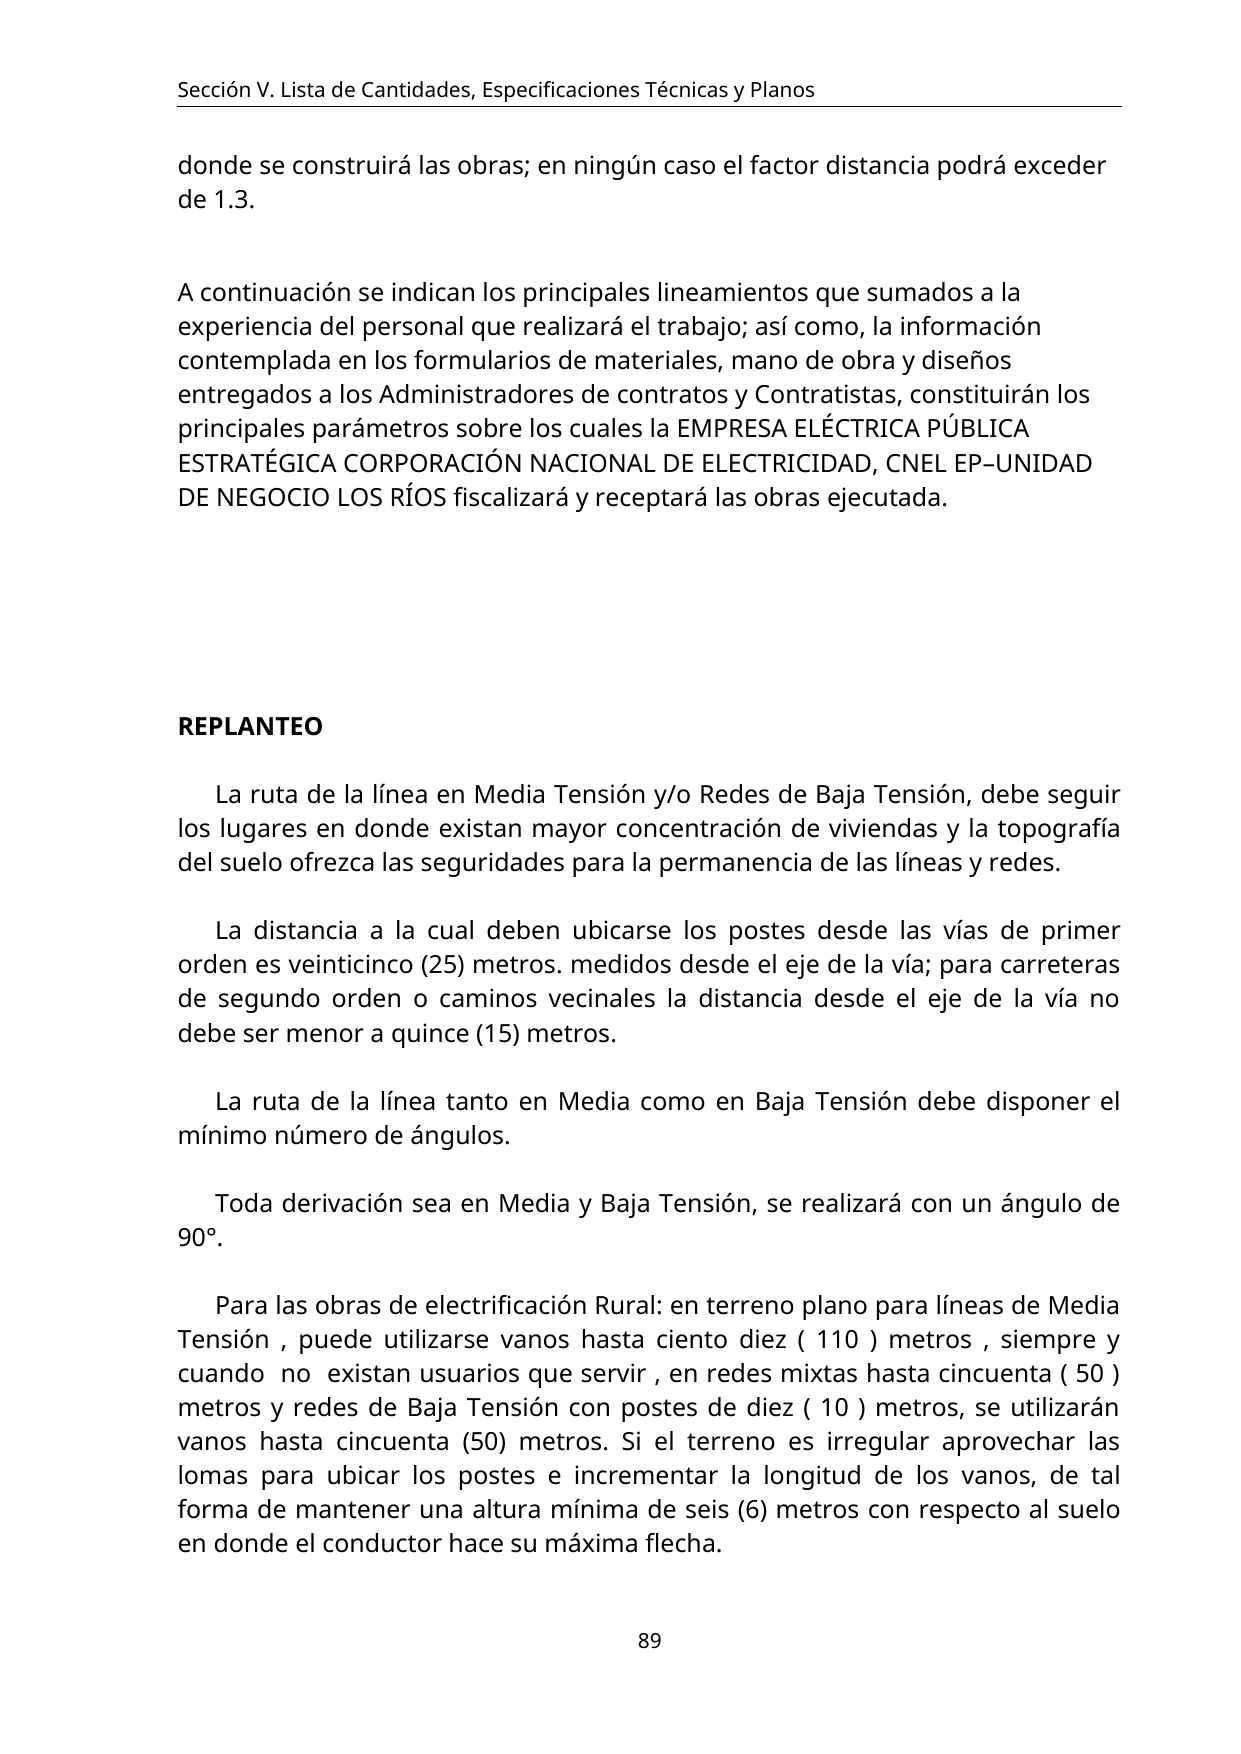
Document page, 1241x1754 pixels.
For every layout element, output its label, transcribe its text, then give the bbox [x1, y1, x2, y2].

list La ruta de la línea tanto en Media como en Baja Tensión debe disponer el mínimo número de ángulos. [177, 1083, 1122, 1151]
list Para las obras de electrificación Rural: en terreno plano para líneas de Media Tensión , puede utilizarse vanos hasta ciento diez ( 110 ) metros , siempre y cuando no existan usuarios que servir , en redes mixtas hasta cincuenta ( 50 ) metros y redes de Baja Tensión con postes de diez ( 10 ) metros, se utilizarán vanos hasta cincuenta (50) metros. Si el terreno es irregular aprovechar las lomas para ubicar los postes e incrementar la longitud de los vanos, de tal forma de mantener una altura mínima de seis (6) metros con respecto al suelo en donde el conductor hace su máxima flecha. [177, 1288, 1122, 1560]
text REPLANTEO [177, 709, 1122, 743]
list Toda derivación sea en Media y Baja Tensión, se realizará con un ángulo de 90°. [177, 1186, 1122, 1254]
list La ruta de la línea en Media Tensión y/o Redes de Baja Tensión, debe seguir los lugares en donde existan mayor concentración de viviendas y la topografía del suelo ofrezca las seguridades para la permanencia de las líneas y redes. [177, 777, 1122, 879]
text A continuación se indican los principales lineamientos que sumados a la experiencia del personal que realizará el trabajo; así como, la información contemplada en los formularios de materiales, mano de obra y diseños entregados a los Administradores de contratos y Contratistas, constituirán los principales parámetros sobre los cuales la EMPRESA ELÉCTRICA PÚBLICA ESTRATÉGICA CORPORACIÓN NACIONAL DE ELECTRICIDAD, CNEL EP–UNIDAD DE NEGOCIO LOS RÍOS fiscalizará y receptará las obras ejecutada. [177, 275, 1122, 513]
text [177, 148, 1122, 216]
list La distancia a la cual deben ubicarse los postes desde las vías de primer orden es veinticinco (25) metros. medidos desde el eje de la vía; para carreteras de segundo orden o caminos vecinales la distancia desde el eje de la vía no debe ser menor a quince (15) metros. [177, 913, 1122, 1049]
